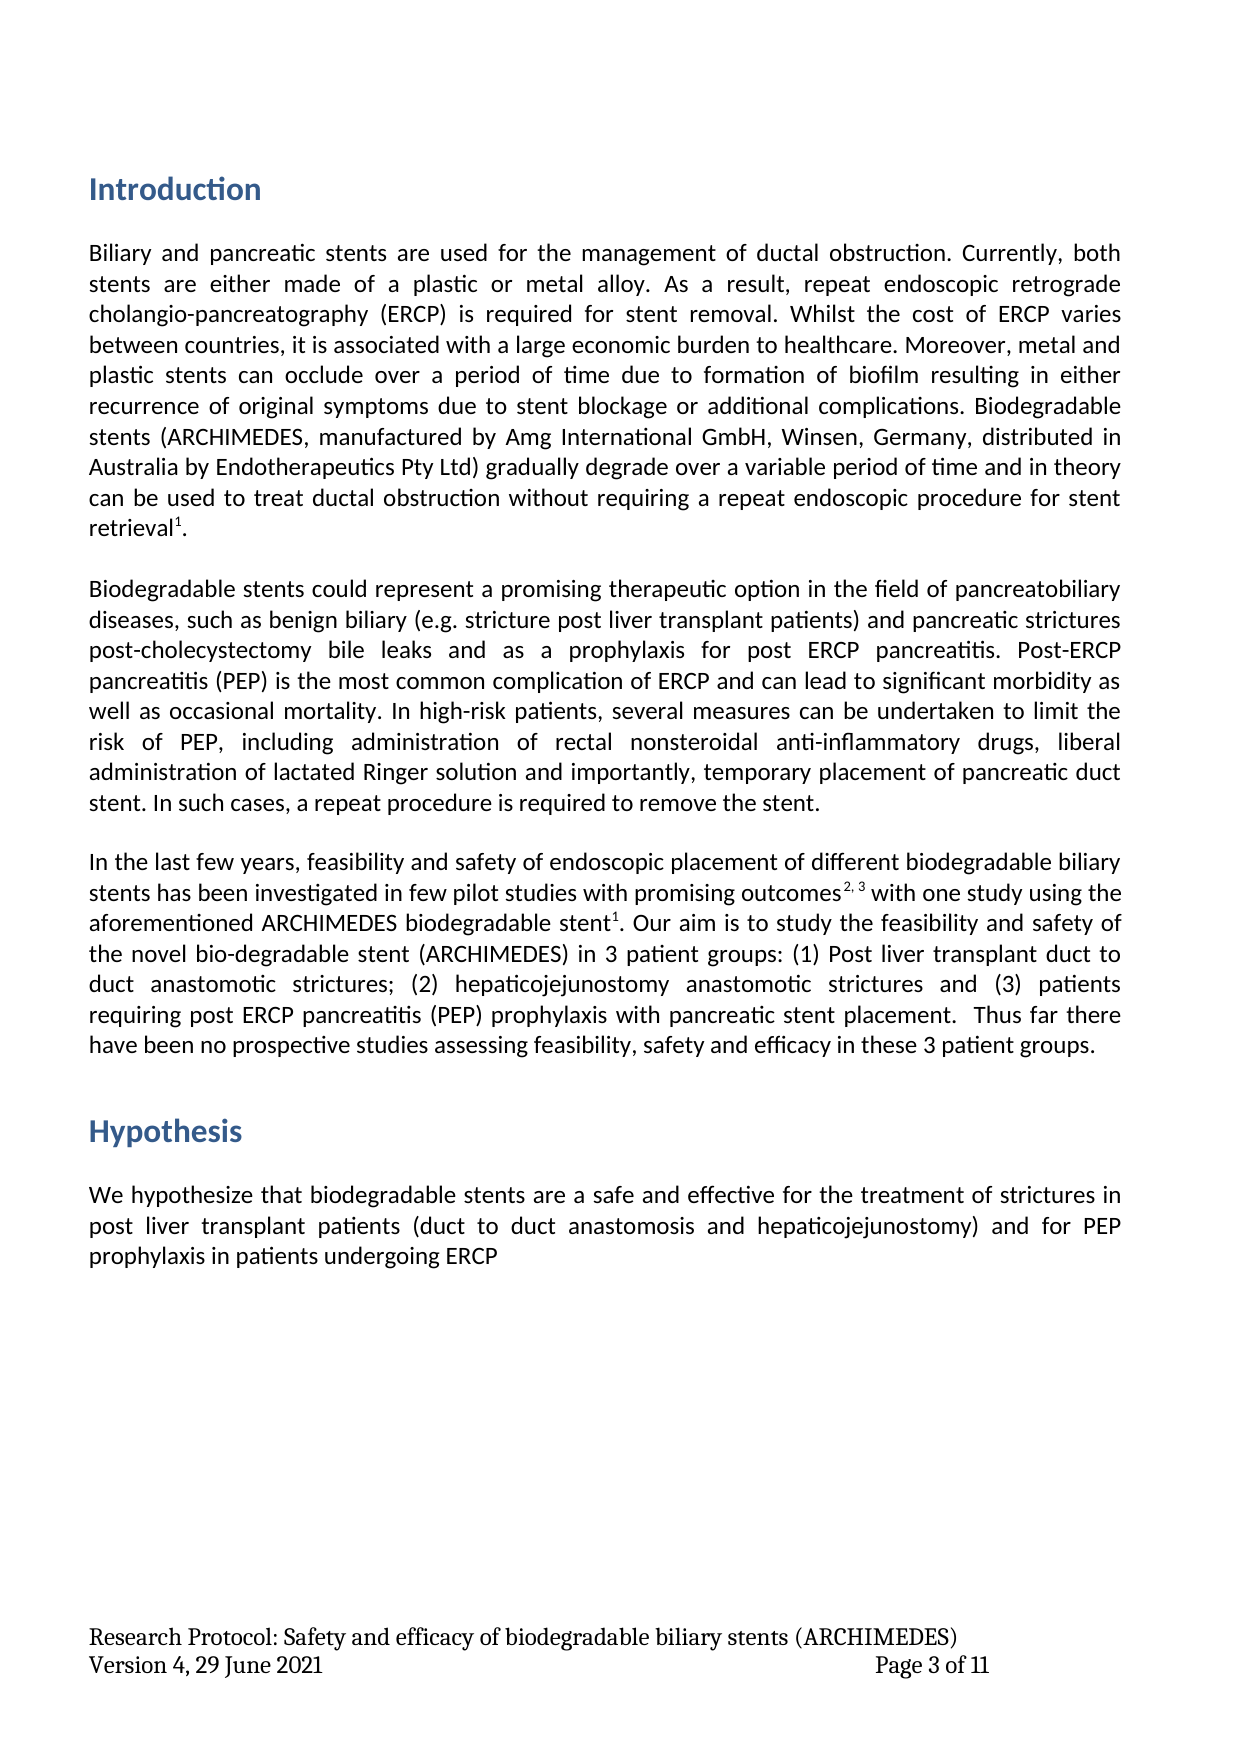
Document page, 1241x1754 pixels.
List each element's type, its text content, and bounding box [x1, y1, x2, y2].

text We hypothesize that biodegradable stents are a safe and effective for the treatment of strictures in post liver transplant patients (duct to duct anastomosis and hepaticojejunostomy) and for PEP prophylaxis in patients undergoing ERCP [89, 1179, 1123, 1271]
text In the last few years, feasibility and safety of endoscopic placement of different biodegradable biliary stents has been investigated in few pilot studies with promising outcomes2, 3 with one study using the aforementioned ARCHIMEDES biodegradable stent1. Our aim is to study the feasibility and safety of the novel bio-degradable stent (ARCHIMEDES) in 3 patient groups: (1) Post liver transplant duct to duct anastomotic strictures; (2) hepaticojejunostomy anastomotic strictures and (3) patients requiring post ERCP pancreatitis (PEP) prophylaxis with pancreatic stent placement. Thus far there have been no prospective studies assessing feasibility, safety and efficacy in these 3 patient groups. [89, 846, 1123, 1060]
subtitle Introduction [89, 168, 1123, 209]
text Biodegradable stents could represent a promising therapeutic option in the field of pancreatobiliary diseases, such as benign biliary (e.g. stricture post liver transplant patients) and pancreatic strictures post-cholecystectomy bile leaks and as a prophylaxis for post ERCP pancreatitis. Post-ERCP pancreatitis (PEP) is the most common complication of ERCP and can lead to significant morbidity as well as occasional mortality. In high-risk patients, several measures can be undertaken to limit the risk of PEP, including administration of rectal nonsteroidal anti-inflammatory drugs, liberal administration of lactated Ringer solution and importantly, temporary placement of pancreatic duct stent. In such cases, a repeat procedure is required to remove the stent. [89, 573, 1123, 817]
subtitle Hypothesis [89, 1110, 1123, 1151]
text Biliary and pancreatic stents are used for the management of ductal obstruction. Currently, both stents are either made of a plastic or metal alloy. As a result, repeat endoscopic retrograde cholangio-pancreatography (ERCP) is required for stent removal. Whilst the cost of ERCP varies between countries, it is associated with a large economic burden to healthcare. Moreover, metal and plastic stents can occlude over a period of time due to formation of biofilm resulting in either recurrence of original symptoms due to stent blockage or additional complications. Biodegradable stents (ARCHIMEDES, manufactured by Amg International GmbH, Winsen, Germany, distributed in Australia by Endotherapeutics Pty Ltd) gradually degrade over a variable period of time and in theory can be used to treat ductal obstruction without requiring a repeat endoscopic procedure for stent retrieval1. [89, 238, 1123, 543]
